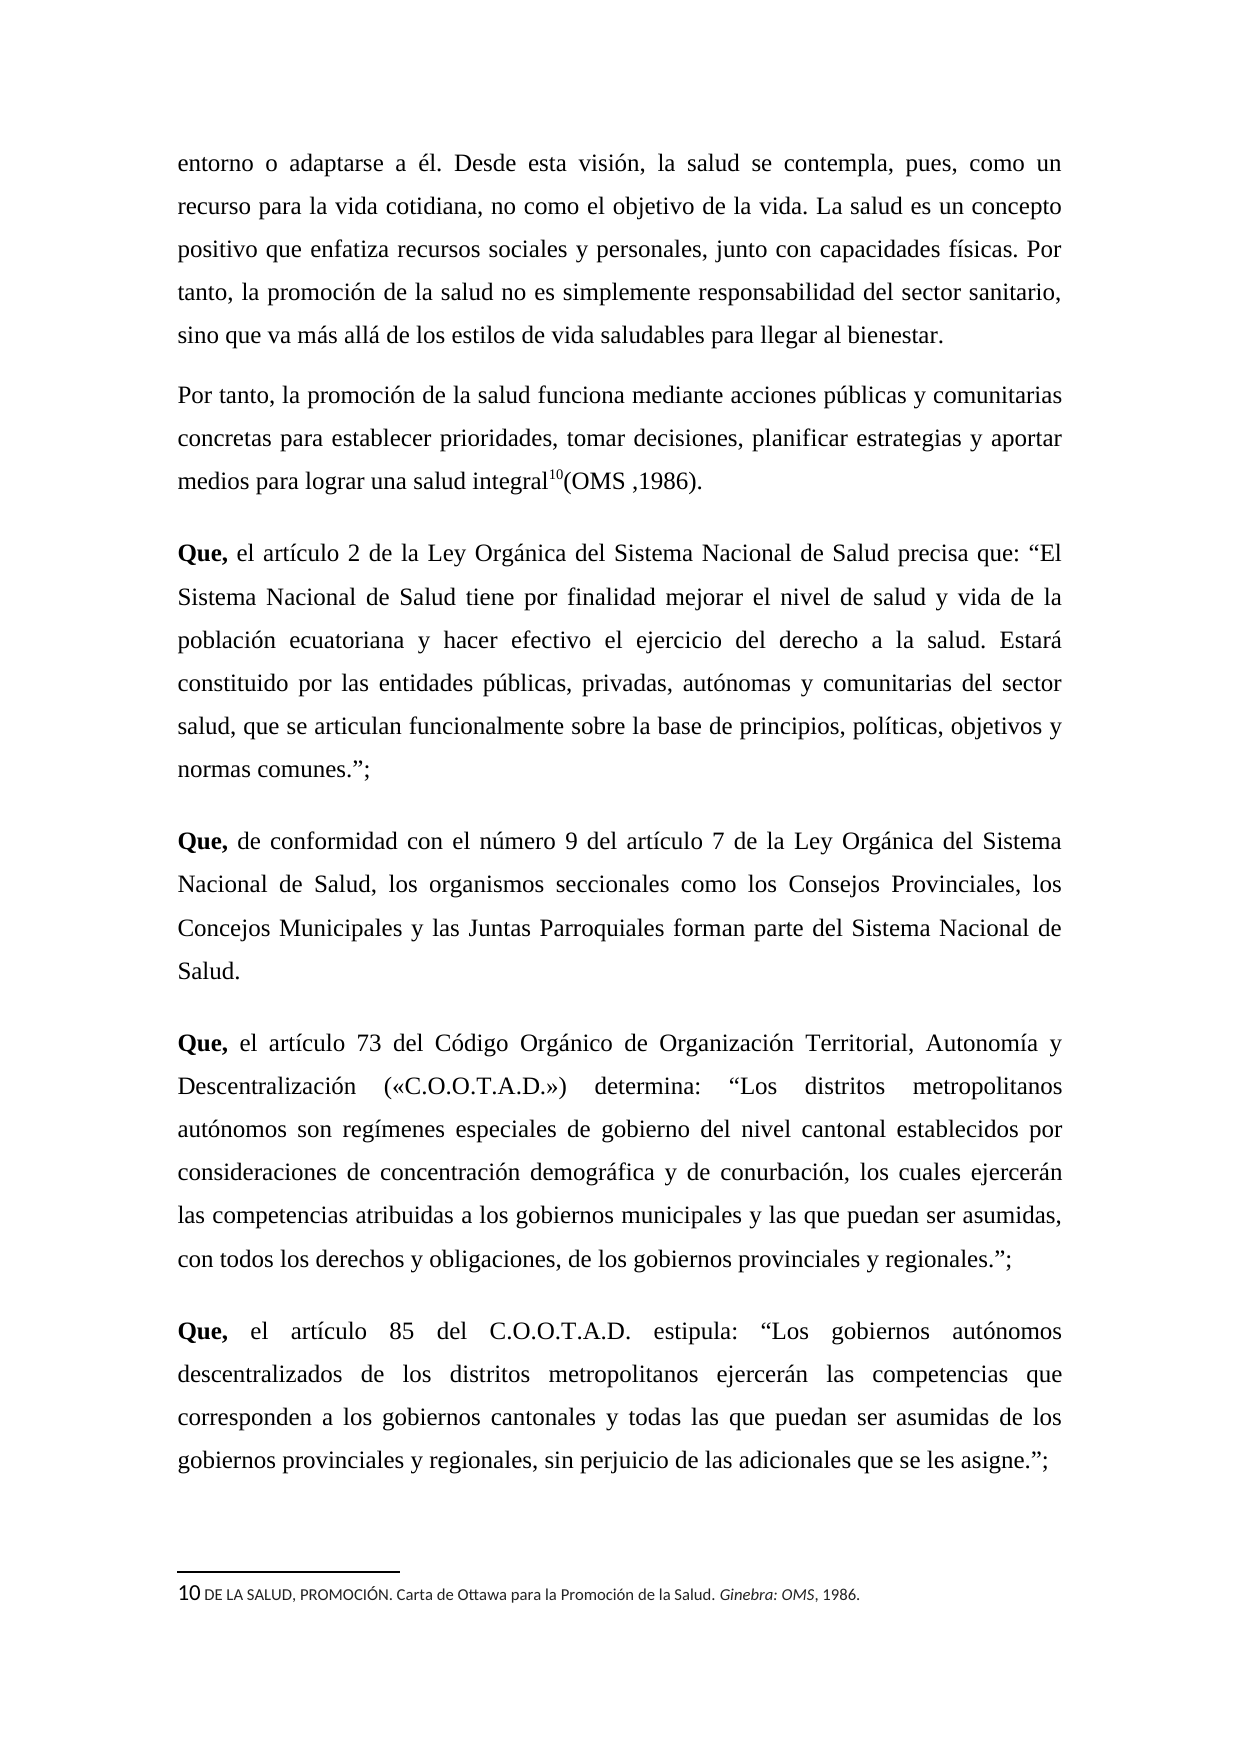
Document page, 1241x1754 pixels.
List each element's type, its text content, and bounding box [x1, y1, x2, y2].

text Que, el artículo 85 del C.O.O.T.A.D. estipula: “Los gobiernos autónomos descentralizados de los distritos metropolitanos ejercerán las competencias que corresponden a los gobiernos cantonales y todas las que puedan ser asumidas de los gobiernos provinciales y regionales, sin perjuicio de las adicionales que se les asigne.”; [177, 1316, 1063, 1474]
text Que, de conformidad con el número 9 del artículo 7 de la Ley Orgánica del Sistema Nacional de Salud, los organismos seccionales como los Consejos Provinciales, los Concejos Municipales y las Juntas Parroquiales forman parte del Sistema Nacional de Salud. [177, 826, 1063, 984]
text Que, el artículo 2 de la Ley Orgánica del Sistema Nacional de Salud precisa que: “El Sistema Nacional de Salud tiene por finalidad mejorar el nivel de salud y vida de la población ecuatoriana y hacer efectivo el ejercicio del derecho a la salud. Estará constituido por las entidades públicas, privadas, autónomas y comunitarias del sector salud, que se articulan funcionalmente sobre la base de principios, políticas, objetivos y normas comunes.”; [177, 538, 1063, 783]
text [177, 148, 1063, 349]
text Por tanto, la promoción de la salud funciona mediante acciones públicas y comunitarias concretas para establecer prioridades, tomar decisiones, planificar estrategias y aportar medios para lograr una salud integral(OMS ,1986). [177, 380, 1063, 495]
text Que, el artículo 73 del Código Orgánico de Organización Territorial, Autonomía y Descentralización («C.O.O.T.A.D.») determina: “Los distritos metropolitanos autónomos son regímenes especiales de gobierno del nivel cantonal establecidos por consideraciones de concentración demográfica y de conurbación, los cuales ejercerán las competencias atribuidas a los gobiernos municipales y las que puedan ser asumidas, con todos los derechos y obligaciones, de los gobiernos provinciales y regionales.”; [177, 1028, 1063, 1272]
